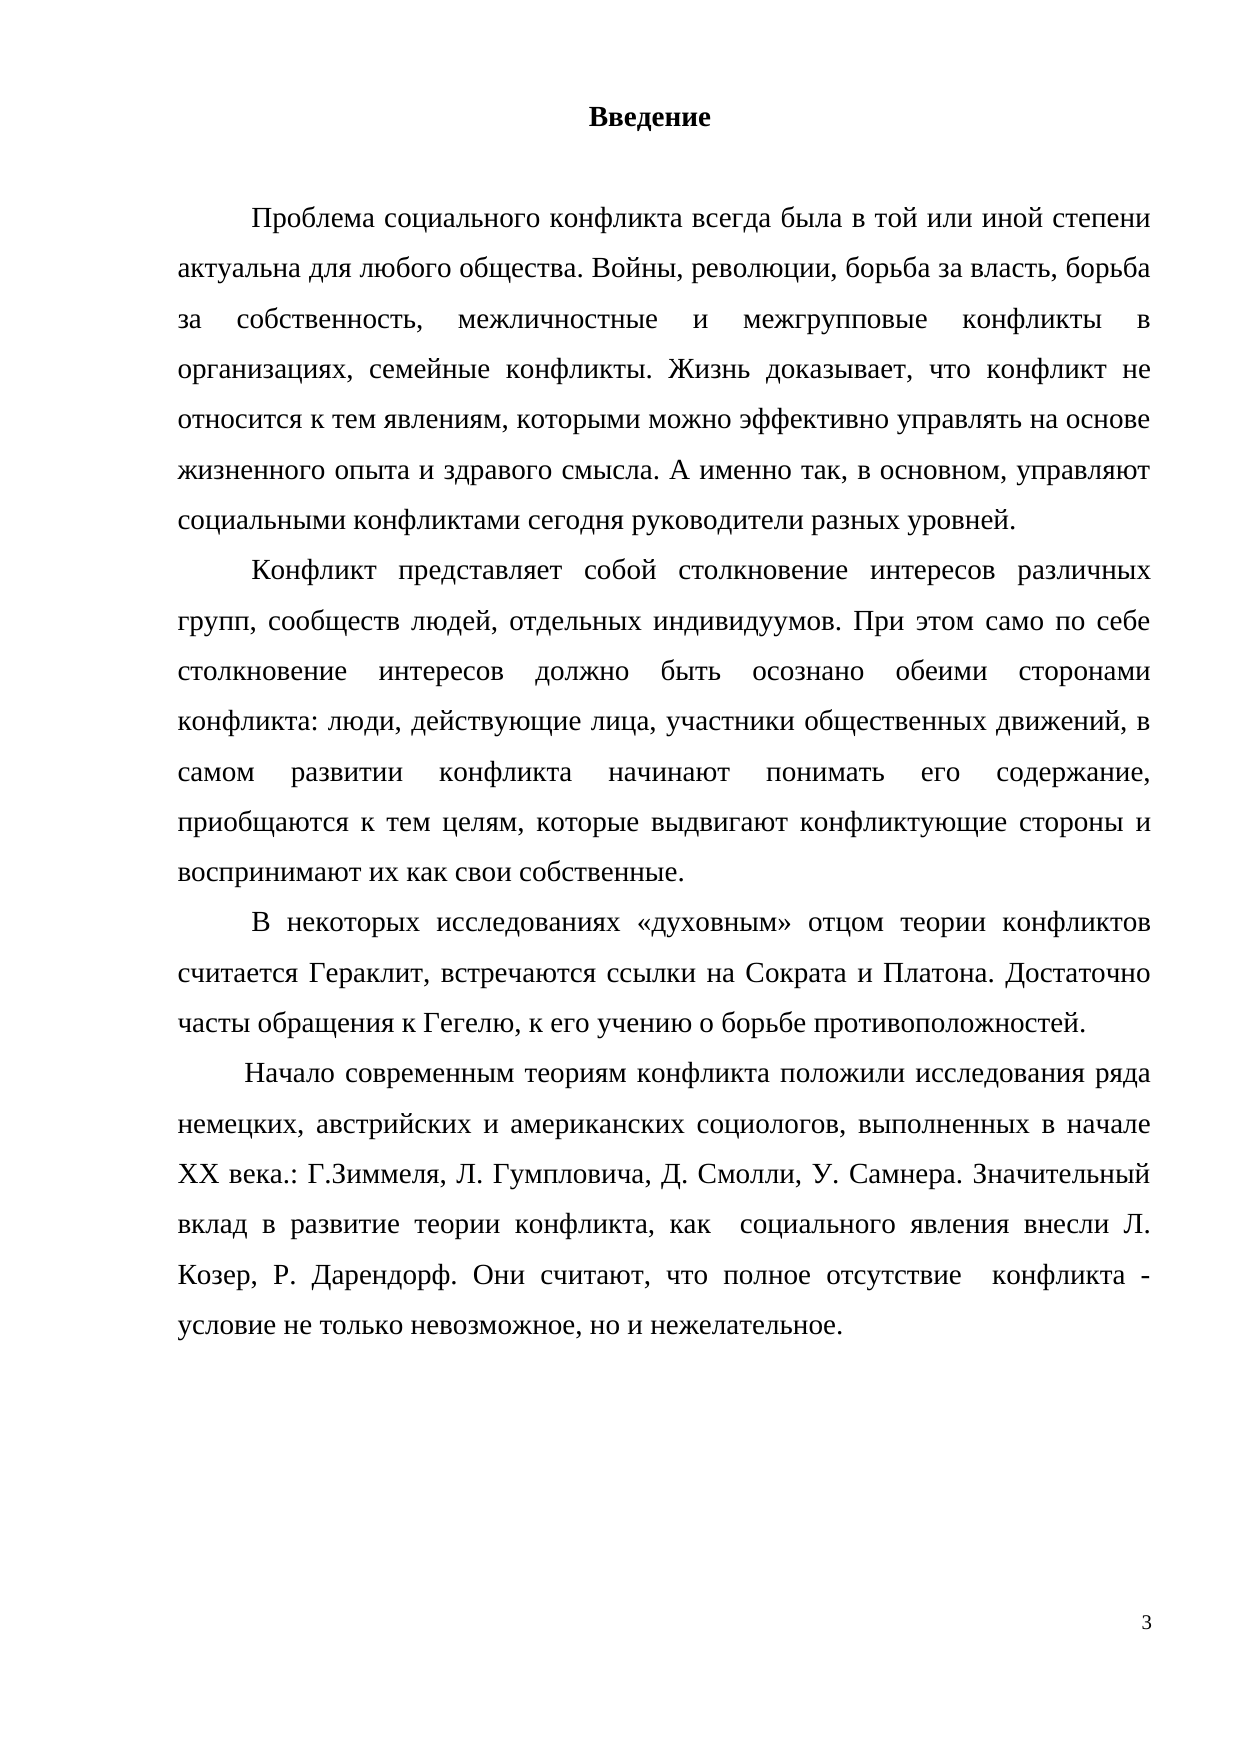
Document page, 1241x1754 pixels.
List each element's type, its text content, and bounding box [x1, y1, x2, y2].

text Проблема социального конфликта всегда была в той или иной степени актуальна для любого общества. Войны, революции, борьба за власть, борьба за собственность, межличностные и межгрупповые конфликты в организациях, семейные конфликты. Жизнь доказывает, что конфликт не относится к тем явлениям, которыми можно эффективно управлять на основе жизненного опыта и здравого смысла. А именно так, в основном, управляют социальными конфликтами сегодня руководители разных уровней. [177, 200, 1152, 536]
text Конфликт представляет собой столкновение интересов различных групп, сообществ людей, отдельных индивидуумов. При этом само по себе столкновение интересов должно быть осознано обеими сторонами конфликта: люди, действующие лица, участники общественных движений, в самом развитии конфликта начинают понимать его содержание, приобщаются к тем целям, которые выдвигают конфликтующие стороны и воспринимают их как свои собственные. [177, 552, 1152, 888]
text В некоторых исследованиях «духовным» отцом теории конфликтов считается Гераклит, встречаются ссылки на Сократа и Платона. Достаточно часты обращения к Гегелю, к его учению о борьбе противоположностей. [177, 904, 1152, 1039]
text Начало современным теориям конфликта положили исследования ряда немецких, австрийских и американских социологов, выполненных в начале ХХ века.: Г.Зиммеля, Л. Гумпловича, Д. Смолли, У. Самнера. Значительный вклад в развитие теории конфликта, как социального явления внесли Л. Козер, Р. Дарендорф. Они считают, что полное отсутствие конфликта - условие не только невозможное, но и нежелательное. [177, 1056, 1152, 1341]
text Введение [118, 99, 1152, 133]
